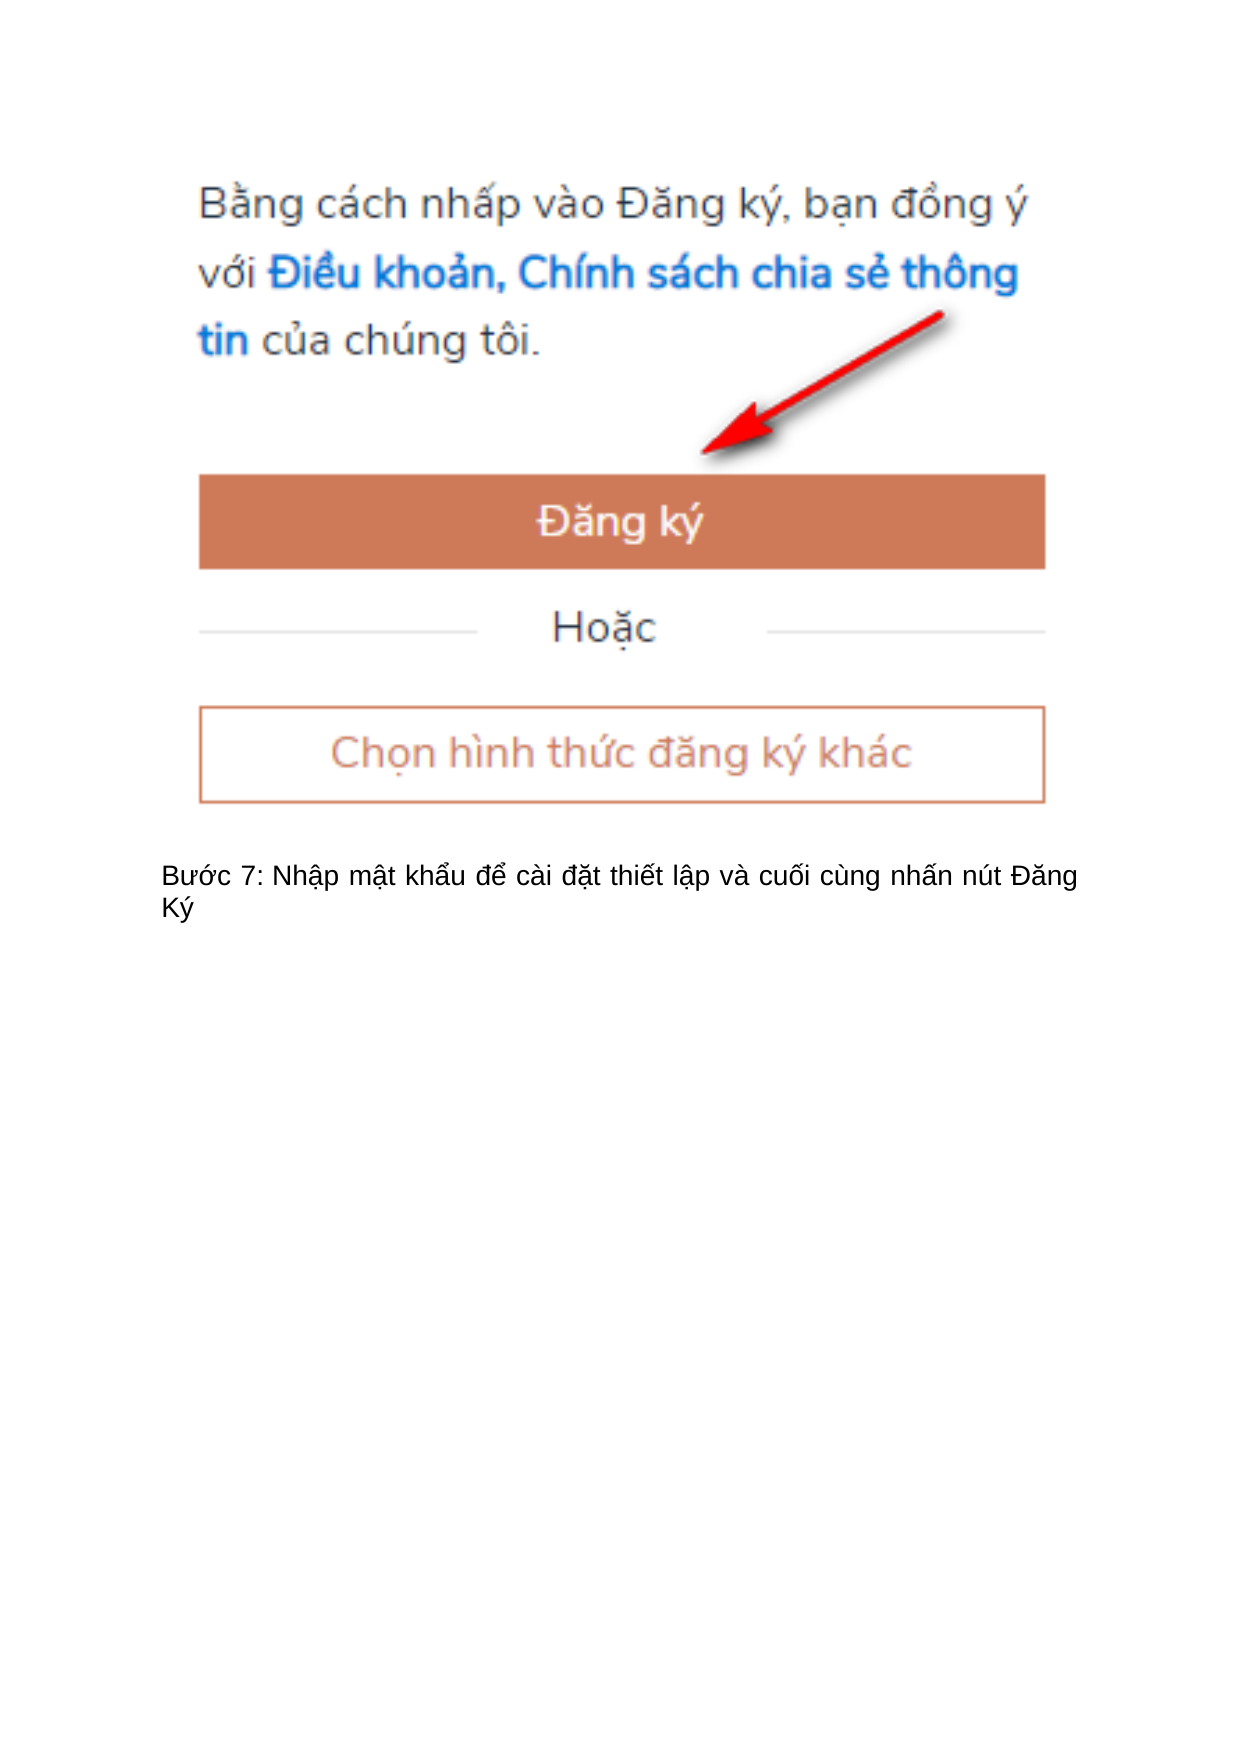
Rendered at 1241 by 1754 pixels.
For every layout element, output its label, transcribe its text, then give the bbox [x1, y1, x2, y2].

text Bước 7: Nhập mật khẩu để cài đặt thiết lập và cuối cùng nhấn nút Đăng Ký [161, 859, 1079, 924]
picture [150, 150, 1088, 849]
